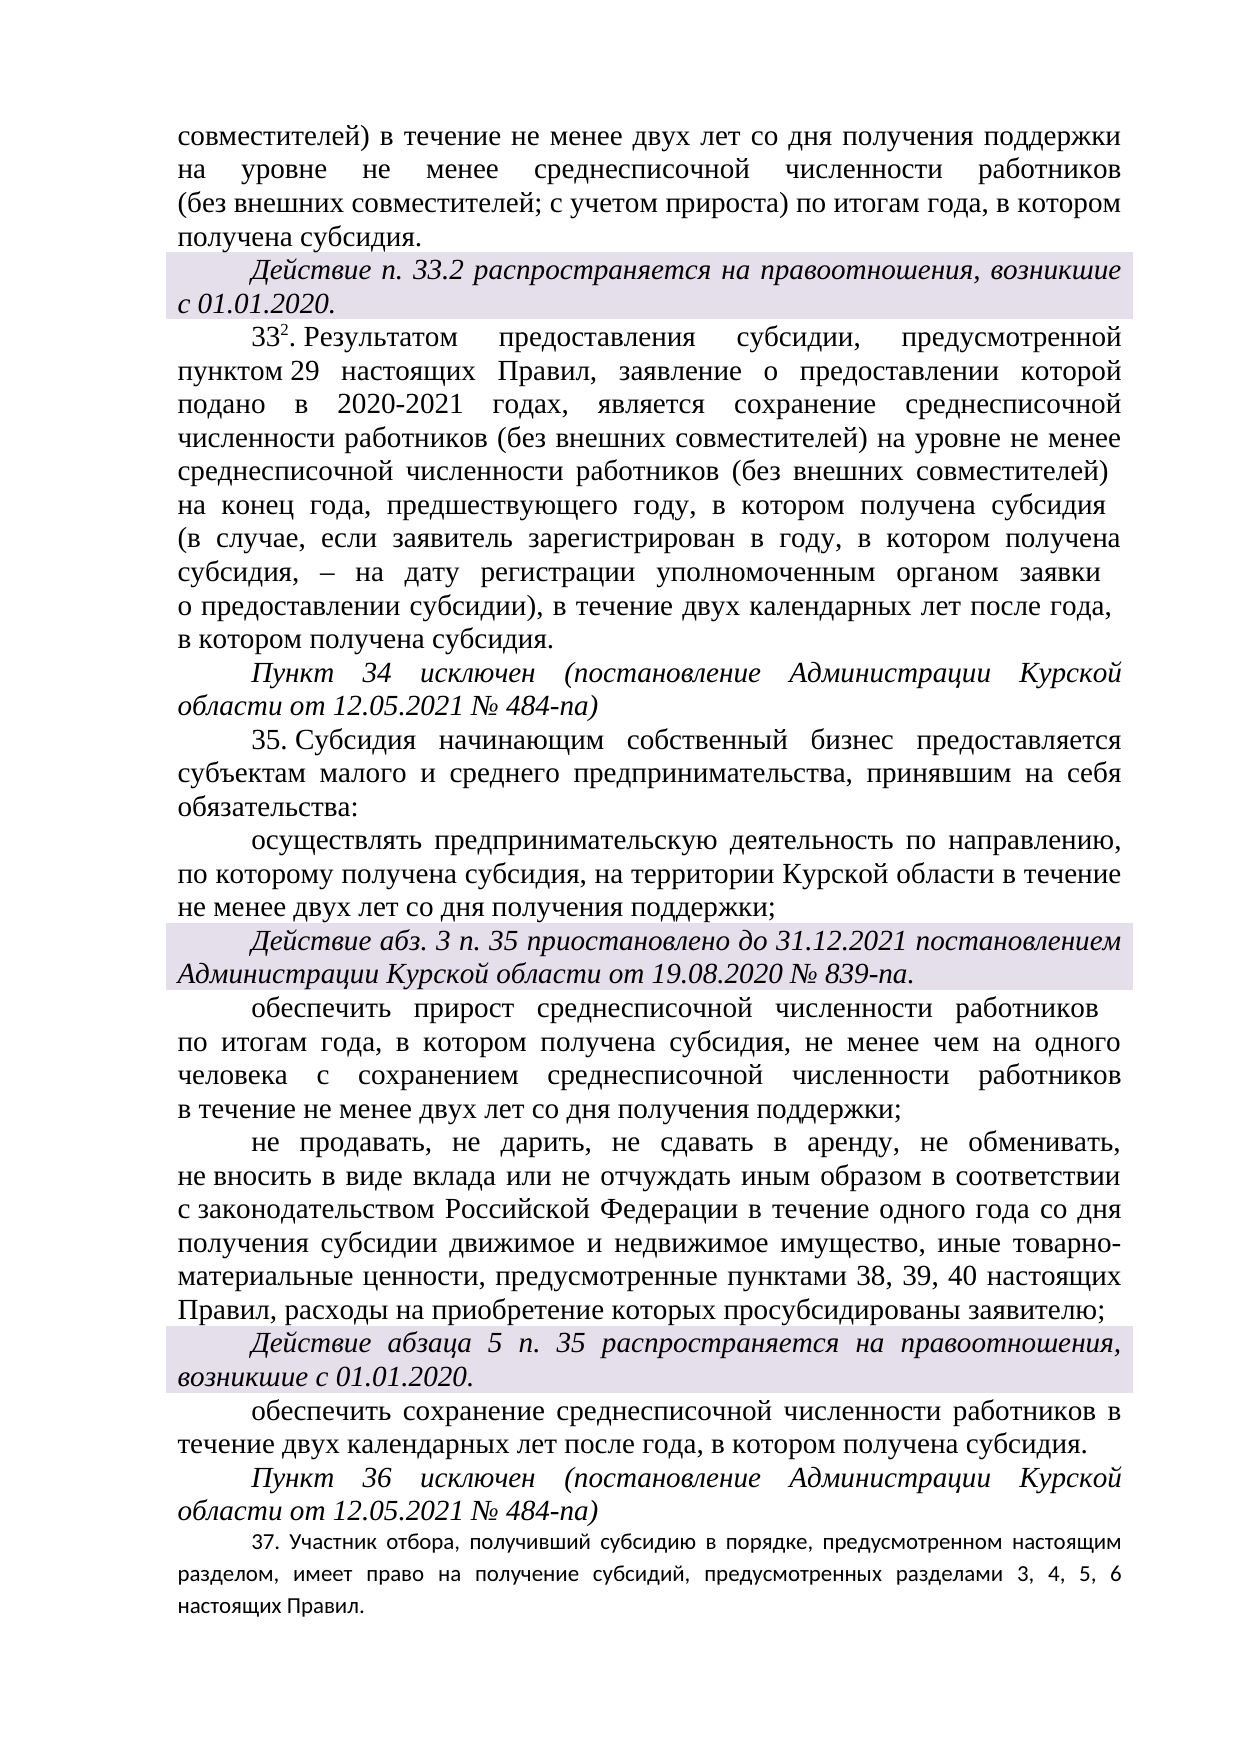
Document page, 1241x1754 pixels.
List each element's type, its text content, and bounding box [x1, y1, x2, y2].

text Пункт 36 исключен (постановление Администрации Курской области от 12.05.2021 № 484-па) [177, 1460, 1122, 1527]
text не продавать, не дарить, не сдавать в аренду, не обменивать, не вносить в виде вклада или не отчуждать иным образом в соответствии с законодательством Российской Федерации в течение одного года со дня получения субсидии движимое и недвижимое имущество, иные товарно-материальные ценности, предусмотренные пунктами 38, 39, 40 настоящих Правил, расходы на приобретение которых просубсидированы заявителю; [177, 1124, 1122, 1326]
text 35. Субсидия начинающим собственный бизнес предоставляется субъектам малого и среднего предпринимательства, принявшим на себя обязательства: [177, 722, 1122, 822]
list обеспечить сохранение среднесписочной численности работников в течение двух календарных лет после года, в котором получена субсидия. [177, 1393, 1122, 1460]
text обеспечить прирост среднесписочной численности работников по итогам года, в котором получена субсидия, не менее чем на одного человека с сохранением среднесписочной численности работников в течение не менее двух лет со дня получения поддержки; [177, 990, 1122, 1124]
table_header Действие п. 33.2 распространяется на правоотношения, возникшие с 01.01.2020. [166, 252, 1133, 319]
text осуществлять предпринимательскую деятельность по направлению, по которому получена субсидия, на территории Курской области в течение не менее двух лет со дня получения поддержки; [177, 822, 1122, 923]
table_header Действие абз. 3 п. 35 приостановлено до 31.12.2021 постановлением Администрации Курской области от 19.08.2020 № 839-па. [166, 923, 1133, 990]
table_header Действие абзаца 5 п. 35 распространяется на правоотношения, возникшие с 01.01.2020. [166, 1326, 1133, 1393]
text 37. Участник отбора, получивший субсидию в порядке, предусмотренном настоящим разделом, имеет право на получение субсидий, предусмотренных разделами 3, 4, 5, 6 настоящих Правил. [177, 1527, 1122, 1619]
text 332. Результатом предоставления субсидии, предусмотренной пунктом 29 настоящих Правил, заявление о предоставлении которой подано в 2020-2021 годах, является сохранение среднесписочной численности работников (без внешних совместителей) на уровне не менее среднесписочной численности работников (без внешних совместителей) на конец года, предшествующего году, в котором получена субсидия (в случае, если заявитель зарегистрирован в году, в котором получена субсидия, – на дату регистрации уполномоченным органом заявки о предоставлении субсидии), в течение двух календарных лет после года, в котором получена субсидия. [177, 319, 1122, 655]
text Пункт 34 исключен (постановление Администрации Курской области от 12.05.2021 № 484-па) [177, 655, 1122, 722]
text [177, 118, 1122, 252]
